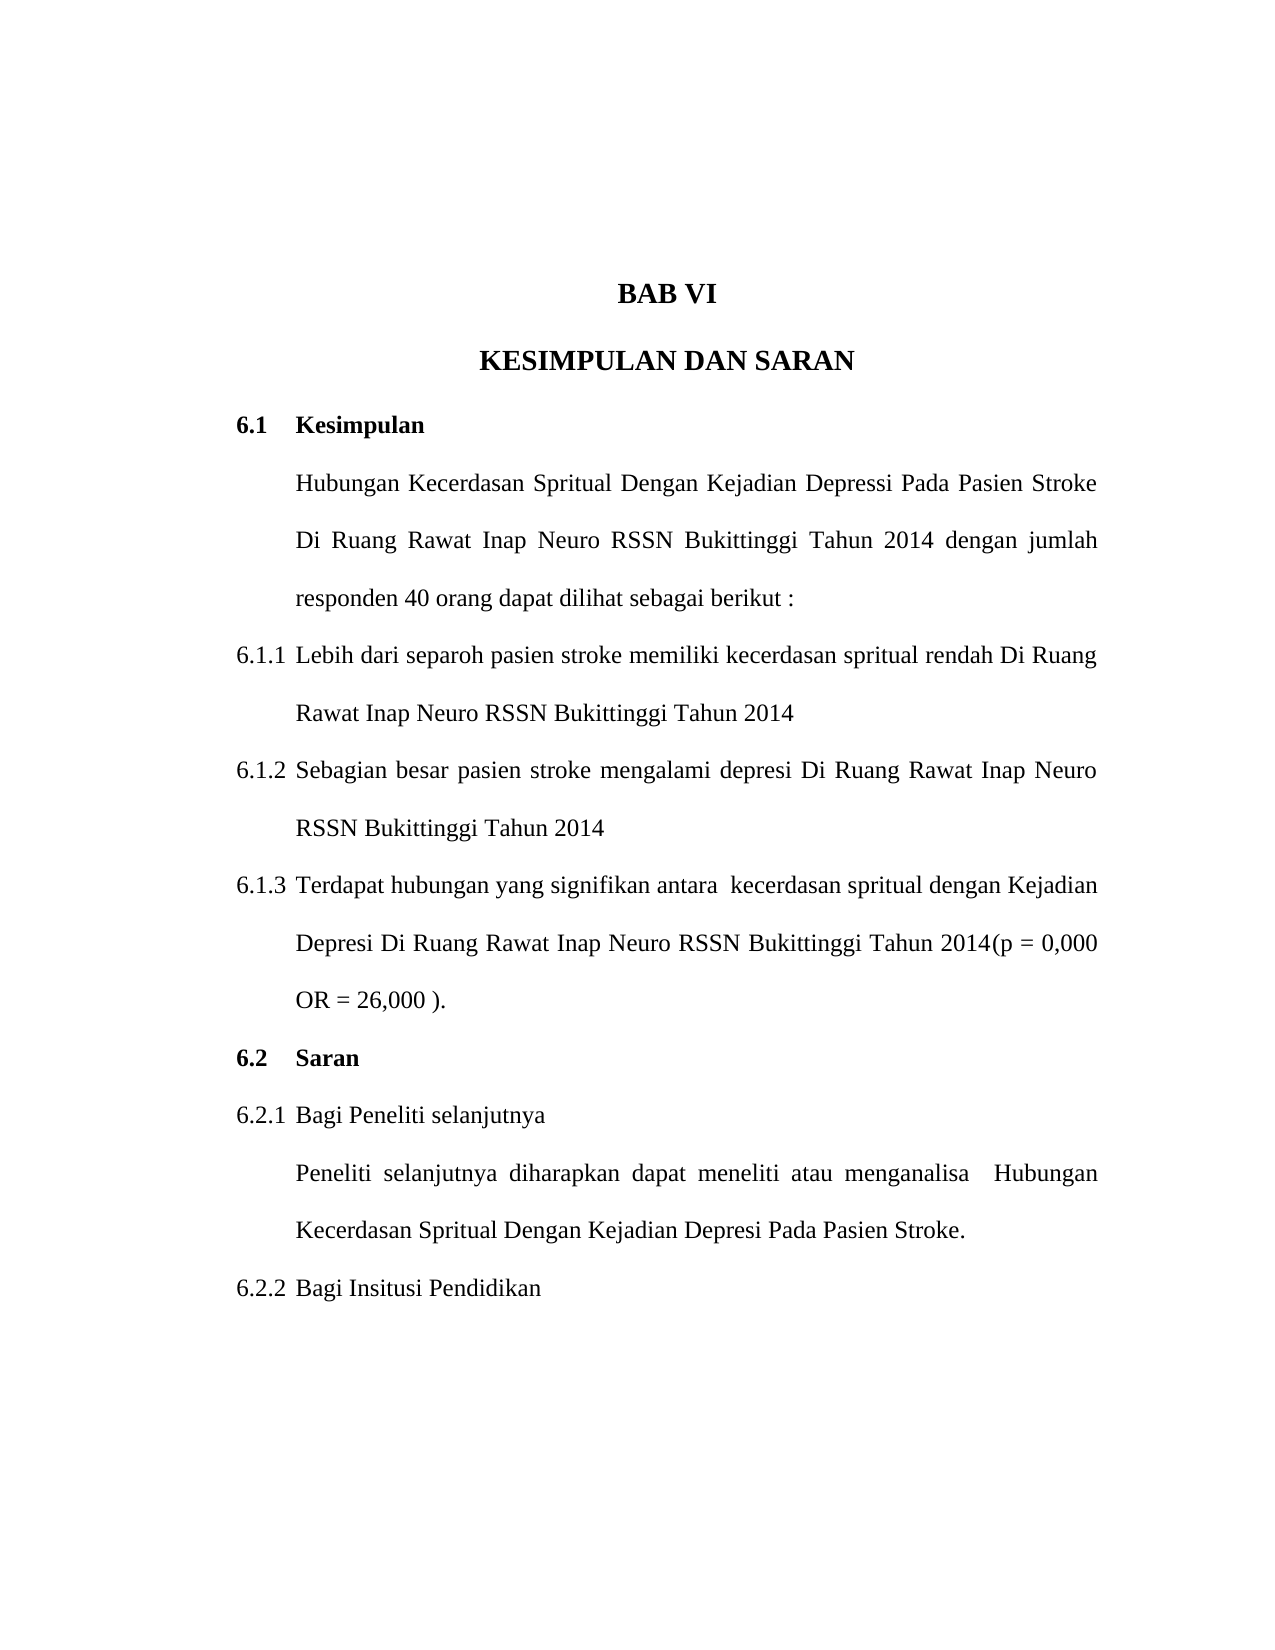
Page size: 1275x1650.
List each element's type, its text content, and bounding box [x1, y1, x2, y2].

list Terdapat hubungan yang signifikan antara kecerdasan spritual dengan Kejadian Depresi Di Ruang Rawat Inap Neuro RSSN Bukittinggi Tahun 2014(p = 0,000 OR = 26,000 ). [236, 871, 1098, 1014]
list Kesimpulan [236, 411, 1098, 439]
text KESIMPULAN DAN SARAN [236, 343, 1098, 377]
list Bagi Insitusi Pendidikan [236, 1273, 1098, 1302]
list Lebih dari separoh pasien stroke memiliki kecerdasan spritual rendah Di Ruang Rawat Inap Neuro RSSN Bukittinggi Tahun 2014 [236, 641, 1098, 727]
text BAB VI [236, 276, 1098, 310]
list Saran [236, 1043, 1098, 1072]
text Hubungan Kecerdasan Spritual Dengan Kejadian Depressi Pada Pasien Stroke Di Ruang Rawat Inap Neuro RSSN Bukittinggi Tahun 2014 dengan jumlah responden 40 orang dapat dilihat sebagai berikut : [295, 468, 1098, 612]
list Peneliti selanjutnya diharapkan dapat meneliti atau menganalisa Hubungan Kecerdasan Spritual Dengan Kejadian Depresi Pada Pasien Stroke. [295, 1158, 1098, 1244]
list Sebagian besar pasien stroke mengalami depresi Di Ruang Rawat Inap Neuro RSSN Bukittinggi Tahun 2014 [236, 756, 1098, 842]
list Bagi Peneliti selanjutnya [236, 1101, 1098, 1129]
